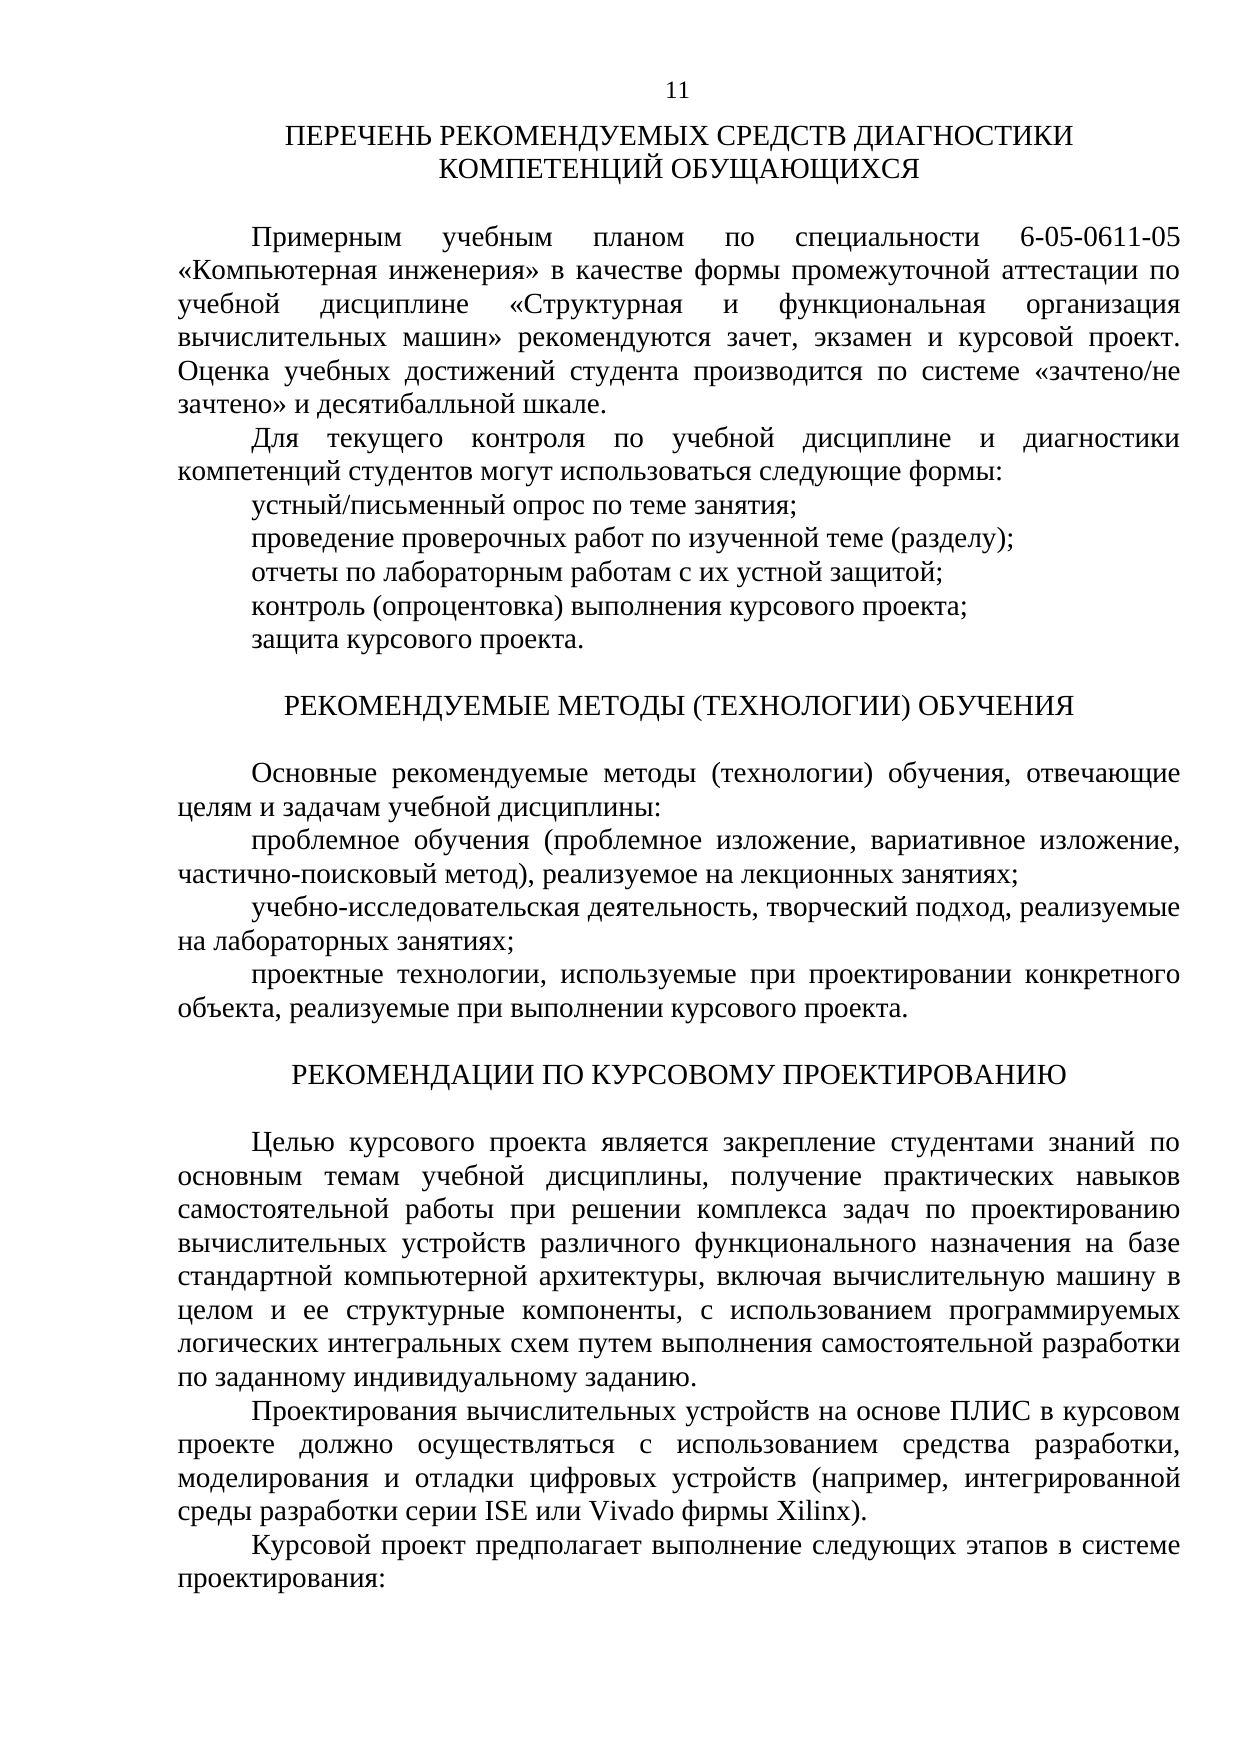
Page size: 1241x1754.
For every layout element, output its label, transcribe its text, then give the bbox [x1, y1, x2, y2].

text Основные рекомендуемые методы (технологии) обучения, отвечающие целям и задачам учебной дисциплины: [177, 755, 1181, 822]
text РЕКОМЕНДУЕМЫЕ МЕТОДЫ (ТЕХНОЛОГИИ) ОБУЧЕНИЯ [177, 688, 1181, 722]
text КОМПЕТЕНЦИЙ ОБУЩАЮЩИХСЯ [177, 152, 1181, 185]
text Целью курсового проекта является закрепление студентами знаний по основным темам учебной дисциплины, получение практических навыков самостоятельной работы при решении комплекса задач по проектированию вычислительных устройств различного функционального назначения на базе стандартной компьютерной архитектуры, включая вычислительную машину в целом и ее структурные компоненты, с использованием программируемых логических интегральных схем путем выполнения самостоятельной разработки по заданному индивидуальному заданию. [177, 1124, 1181, 1393]
text Курсовой проект предполагает выполнение следующих этапов в системе проектирования: [177, 1527, 1181, 1594]
text отчеты по лабораторным работам с их устной защитой; [177, 554, 1181, 588]
text ПЕРЕЧЕНЬ РЕКОМЕНДУЕМЫХ СРЕДСТВ ДИАГНОСТИКИ [177, 118, 1181, 152]
text проблемное обучения (проблемное изложение, вариативное изложение, частично-поисковый метод), реализуемое на лекционных занятиях; [177, 822, 1181, 889]
text Проектирования вычислительных устройств на основе ПЛИС в курсовом проекте должно осуществляться с использованием средства разработки, моделирования и отладки цифровых устройств (например, интегрированной среды разработки серии ISE или Vivado фирмы Xilinx). [177, 1393, 1181, 1527]
text РЕКОМЕНДАЦИИ ПО КУРСОВОМУ ПРОЕКТИРОВАНИЮ [177, 1057, 1181, 1091]
text учебно-исследовательская деятельность, творческий подход, реализуемые на лабораторных занятиях; [177, 889, 1181, 957]
text Для текущего контроля по учебной дисциплине и диагностики компетенций студентов могут использоваться следующие формы: [177, 420, 1181, 487]
text защита курсового проекта. [177, 621, 1181, 655]
text проектные технологии, используемые при проектировании конкретного объекта, реализуемые при выполнении курсового проекта. [177, 957, 1181, 1024]
text устный/письменный опрос по теме занятия; [177, 487, 1181, 521]
text Примерным учебным планом по специальности 6-05-0611-05 «Компьютерная инженерия» в качестве формы промежуточной аттестации по учебной дисциплине «Структурная и функциональная организация вычислительных машин» рекомендуются зачет, экзамен и курсовой проект. Оценка учебных достижений студента производится по системе «зачтено/не зачтено» и десятибалльной шкале. [177, 219, 1181, 420]
text проведение проверочных работ по изученной теме (разделу); [177, 521, 1181, 554]
text контроль (опроцентовка) выполнения курсового проекта; [177, 588, 1181, 621]
